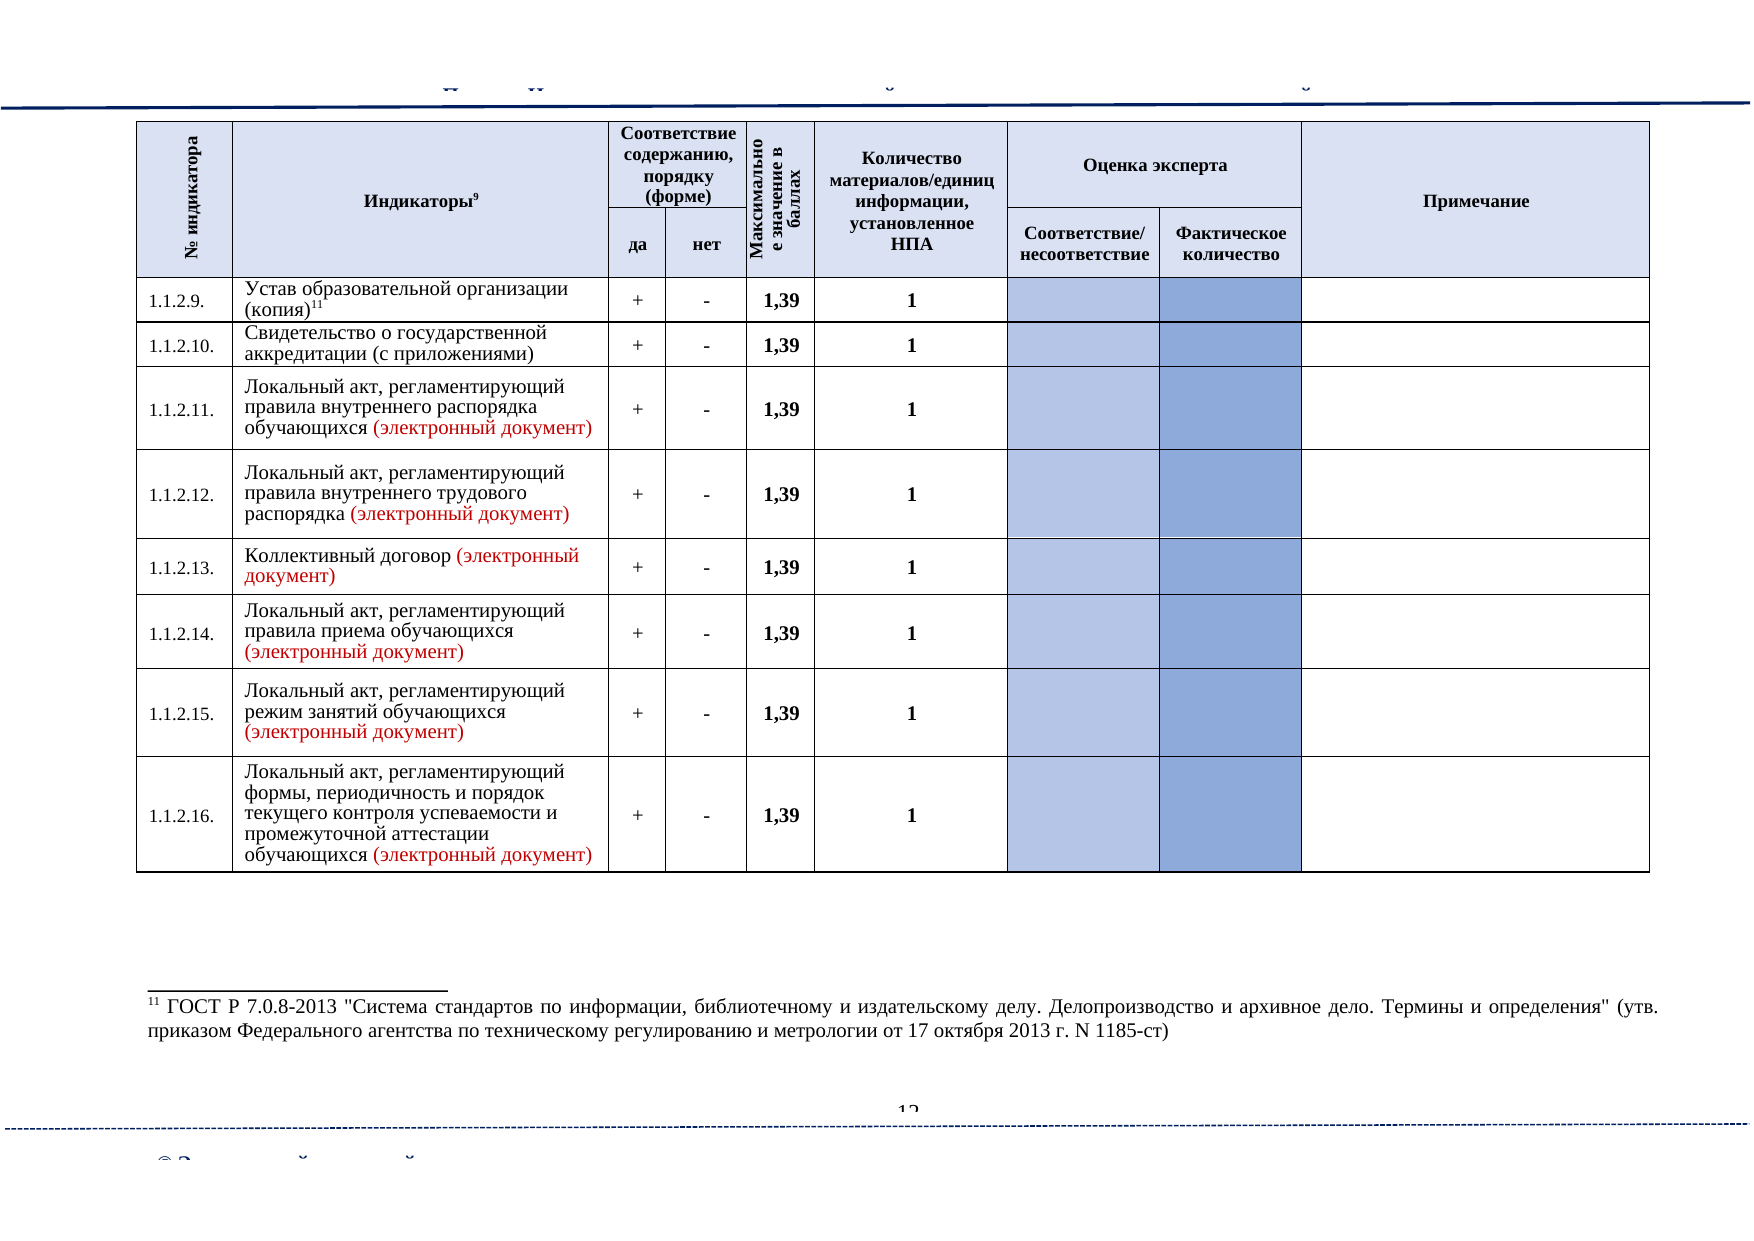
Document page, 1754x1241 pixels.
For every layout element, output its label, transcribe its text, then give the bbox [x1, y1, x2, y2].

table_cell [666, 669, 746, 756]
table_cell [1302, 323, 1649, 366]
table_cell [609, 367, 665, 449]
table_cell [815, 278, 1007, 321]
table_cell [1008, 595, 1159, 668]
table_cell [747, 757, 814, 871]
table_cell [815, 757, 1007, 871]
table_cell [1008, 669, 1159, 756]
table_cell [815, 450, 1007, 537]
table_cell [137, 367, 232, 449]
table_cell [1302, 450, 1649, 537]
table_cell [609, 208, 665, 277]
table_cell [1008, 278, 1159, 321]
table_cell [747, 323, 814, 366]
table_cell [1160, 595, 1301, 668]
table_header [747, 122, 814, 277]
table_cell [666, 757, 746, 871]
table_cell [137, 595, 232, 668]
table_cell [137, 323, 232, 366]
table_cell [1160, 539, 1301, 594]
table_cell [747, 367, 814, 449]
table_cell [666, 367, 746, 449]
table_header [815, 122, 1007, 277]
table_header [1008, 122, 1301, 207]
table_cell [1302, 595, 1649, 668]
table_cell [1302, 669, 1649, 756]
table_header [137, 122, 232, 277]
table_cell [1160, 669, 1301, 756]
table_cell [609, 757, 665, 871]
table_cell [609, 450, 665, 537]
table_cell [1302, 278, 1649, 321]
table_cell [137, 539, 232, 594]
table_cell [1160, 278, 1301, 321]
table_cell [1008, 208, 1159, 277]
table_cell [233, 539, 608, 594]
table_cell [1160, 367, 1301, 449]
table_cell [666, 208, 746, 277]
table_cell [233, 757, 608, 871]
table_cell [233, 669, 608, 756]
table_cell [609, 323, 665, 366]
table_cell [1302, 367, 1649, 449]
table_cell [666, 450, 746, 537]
text 11 ГОСТ Р 7.0.8-2013 "Система стандартов по информации, библиотечному и издательскому делу. Делопроизводство и архивное дело. Термины и определения" (утв. приказом Федерального агентства по техническому регулированию и метрологии от 17 октября 2013 г. N 1185-ст) [148, 994, 1685, 1042]
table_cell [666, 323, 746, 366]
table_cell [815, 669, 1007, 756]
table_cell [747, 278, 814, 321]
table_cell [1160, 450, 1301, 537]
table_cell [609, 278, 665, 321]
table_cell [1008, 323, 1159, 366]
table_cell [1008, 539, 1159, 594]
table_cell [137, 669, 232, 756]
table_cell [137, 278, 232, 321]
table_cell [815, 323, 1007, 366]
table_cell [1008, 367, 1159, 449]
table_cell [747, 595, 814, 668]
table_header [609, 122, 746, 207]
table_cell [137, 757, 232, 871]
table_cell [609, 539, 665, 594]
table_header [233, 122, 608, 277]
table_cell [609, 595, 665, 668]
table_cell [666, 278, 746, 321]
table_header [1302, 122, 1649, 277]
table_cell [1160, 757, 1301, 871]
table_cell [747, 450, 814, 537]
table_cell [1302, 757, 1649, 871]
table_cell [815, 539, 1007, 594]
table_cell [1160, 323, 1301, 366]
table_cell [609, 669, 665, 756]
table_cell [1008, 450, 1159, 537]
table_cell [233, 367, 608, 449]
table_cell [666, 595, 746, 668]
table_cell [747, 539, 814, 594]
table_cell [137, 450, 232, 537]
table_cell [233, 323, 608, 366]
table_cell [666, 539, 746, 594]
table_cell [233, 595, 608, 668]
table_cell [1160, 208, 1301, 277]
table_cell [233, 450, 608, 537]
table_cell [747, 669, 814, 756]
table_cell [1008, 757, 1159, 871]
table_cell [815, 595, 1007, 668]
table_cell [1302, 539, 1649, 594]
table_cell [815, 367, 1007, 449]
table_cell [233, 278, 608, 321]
